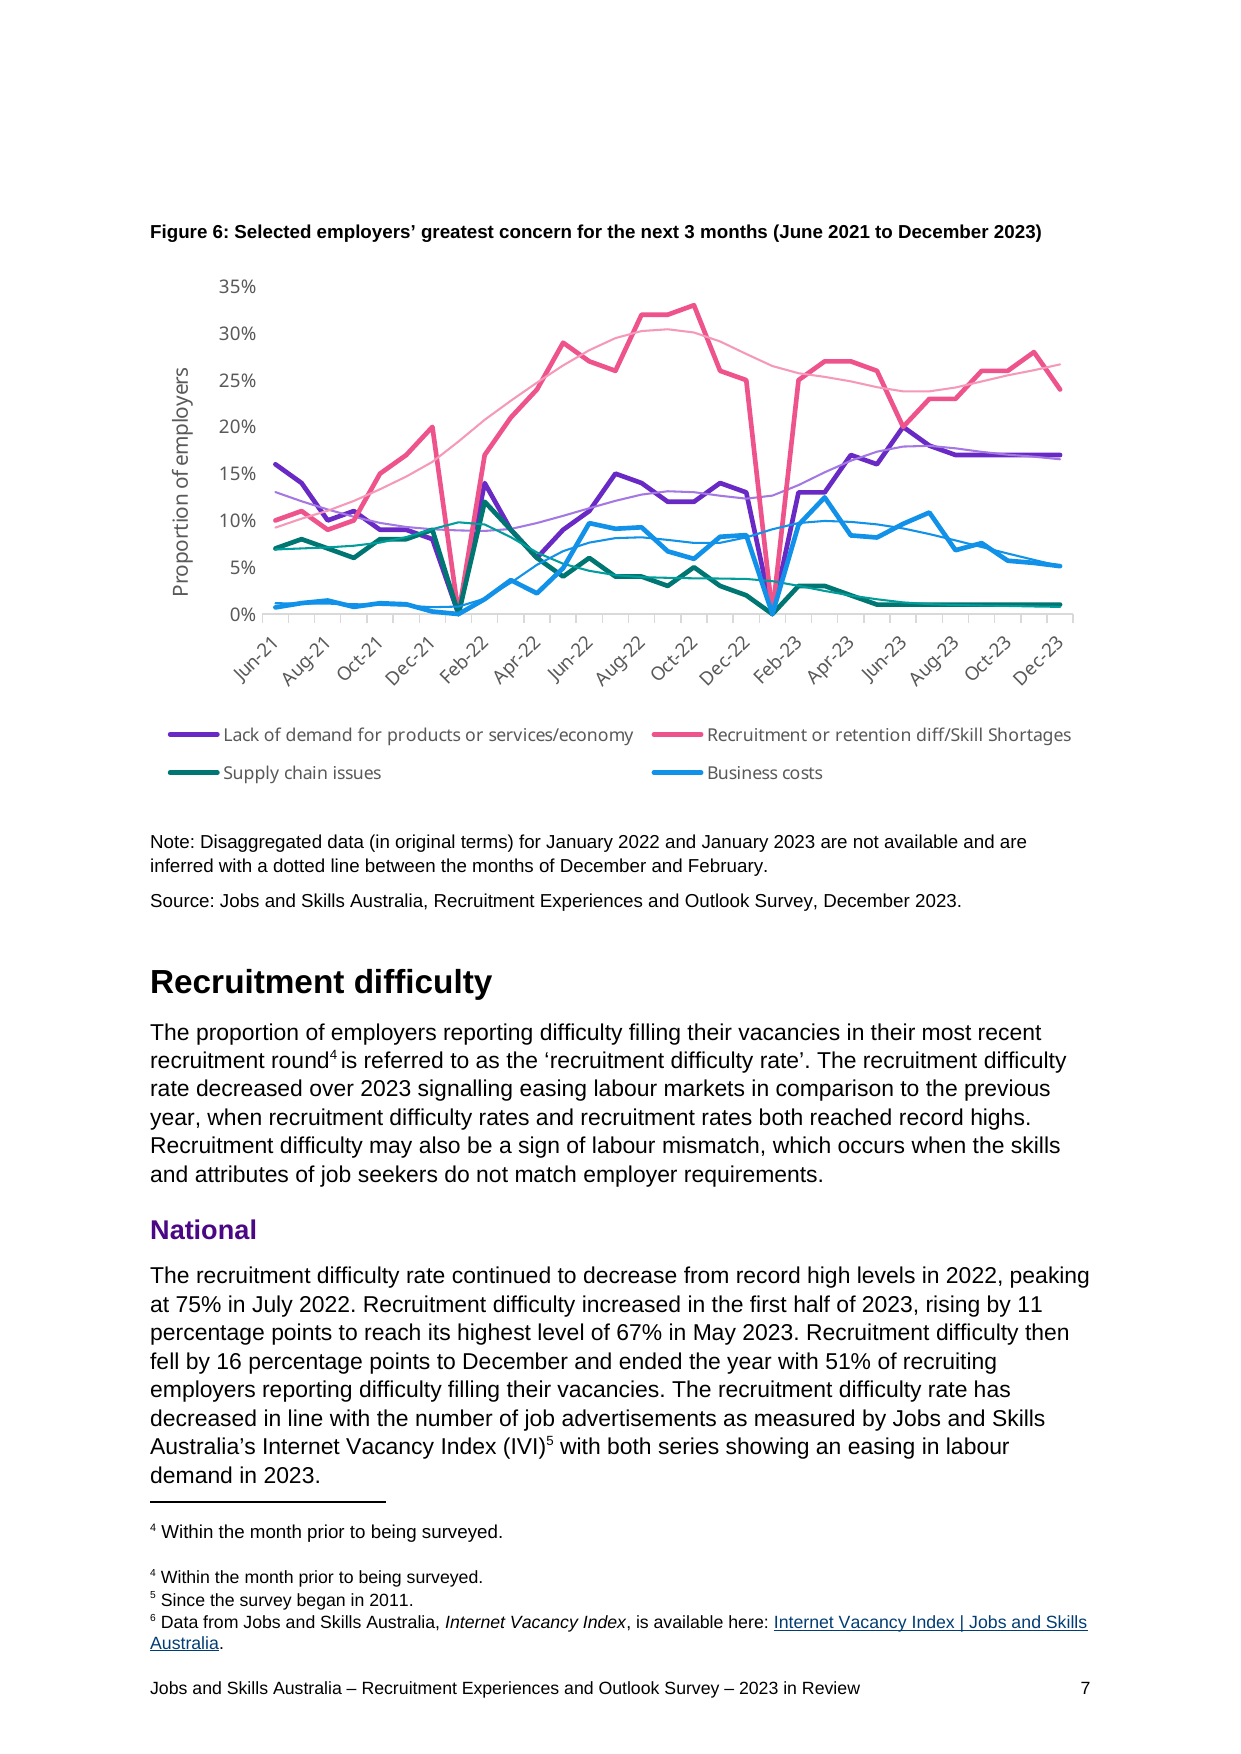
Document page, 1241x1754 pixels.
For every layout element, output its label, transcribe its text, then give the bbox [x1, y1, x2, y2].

subtitle National [150, 1214, 1090, 1245]
text Source: Jobs and Skills Australia, Recruitment Experiences and Outlook Survey, December 2023. [150, 890, 1090, 935]
text The recruitment difficulty rate continued to decrease from record high levels in 2022, peaking at 75% in July 2022. Recruitment difficulty increased in the first half of 2023, rising by 11 percentage points to reach its highest level of 67% in May 2023. Recruitment difficulty then fell by 16 percentage points to December and ended the year with 51% of recruiting employers reporting difficulty filling their vacancies. The recruitment difficulty rate has decreased in line with the number of job advertisements as measured by Jobs and Skills Australia’s Internet Vacancy Index (IVI) with both series showing an easing in labour demand in 2023. [150, 1262, 1090, 1488]
text Note: Disaggregated data (in original terms) for January 2022 and January 2023 are not available and are inferred with a dotted line between the months of December and February. [150, 831, 1090, 876]
text Figure 6: Selected employers’ greatest concern for the next 3 months (June 2021 to December 2023) [150, 221, 1090, 243]
text The proportion of employers reporting difficulty filling their vacancies in their most recent recruitment round is referred to as the ‘recruitment difficulty rate’. The recruitment difficulty rate decreased over 2023 signalling easing labour markets in comparison to the previous year, when recruitment difficulty rates and recruitment rates both reached record highs. Recruitment difficulty may also be a sign of labour mismatch, which occurs when the skills and attributes of job seekers do not match employer requirements. [150, 1018, 1090, 1187]
subtitle Recruitment difficulty [150, 962, 1090, 1000]
